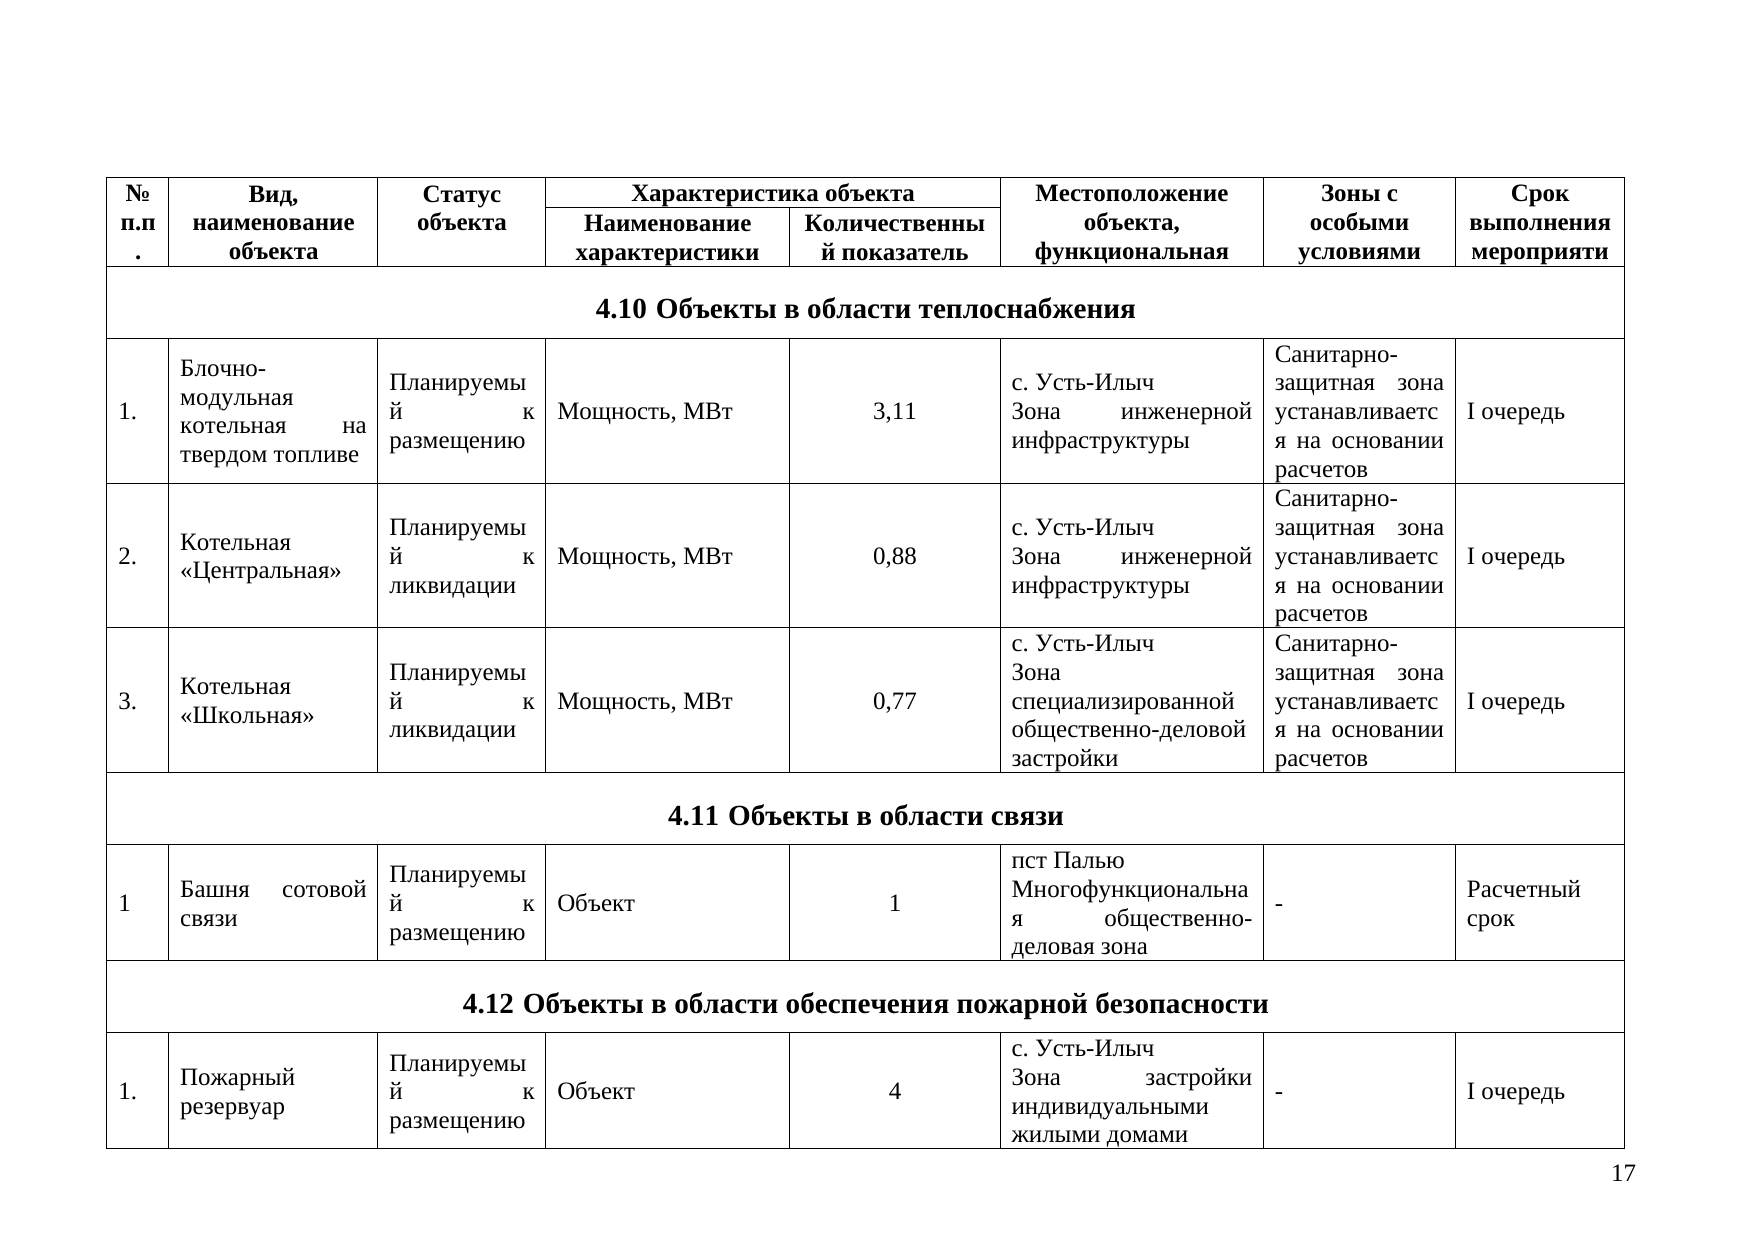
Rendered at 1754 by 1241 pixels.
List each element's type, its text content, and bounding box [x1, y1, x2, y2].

table_header Характеристика объекта [546, 178, 1000, 207]
table_cell Наименование характеристики [546, 208, 789, 266]
table_header Вид, наименование объекта [169, 178, 377, 266]
table_cell I очередь [1456, 1033, 1624, 1148]
table_cell Планируемый к размещению [378, 845, 545, 960]
table_cell 4 [790, 1033, 1000, 1148]
table_header Срок выполнения мероприятий [1456, 178, 1624, 266]
table_header Местоположение объекта, функциональная зона [1001, 178, 1263, 266]
table_cell I очередь [1456, 339, 1624, 482]
table_cell Котельная «Центральная» [169, 484, 377, 627]
table_cell Объекты в области теплоснабжения [107, 267, 1624, 338]
table_cell Количественный показатель [790, 208, 1000, 266]
table_cell 0,88 [790, 484, 1000, 627]
table_cell 1 [107, 845, 168, 960]
table_cell [107, 339, 168, 482]
table_cell 0,77 [790, 628, 1000, 772]
table_cell с. Усть-Илыч Зона специализированной общественно-деловой застройки [1001, 628, 1263, 772]
table_cell [107, 1033, 168, 1148]
table_cell Мощность, МВт [546, 484, 789, 627]
table_cell Расчетный срок [1456, 845, 1624, 960]
table_cell Башня сотовой связи [169, 845, 377, 960]
table_cell Мощность, МВт [546, 628, 789, 772]
table_cell - [1264, 1033, 1455, 1148]
table_header № п.п. [107, 178, 168, 266]
table_cell I очередь [1456, 628, 1624, 772]
table_cell I очередь [1456, 484, 1624, 627]
table_cell Объекты в области обеспечения пожарной безопасности [107, 961, 1624, 1032]
table_cell Пожарный резервуар [169, 1033, 377, 1148]
table_cell Планируемый к ликвидации [378, 628, 545, 772]
table_header Статус объекта [378, 178, 545, 266]
table_cell Планируемый к ликвидации [378, 484, 545, 627]
table_header Зоны с особыми условиями использования территорий [1264, 178, 1455, 266]
table_cell с. Усть-Илыч Зона инженерной инфраструктуры [1001, 484, 1263, 627]
table_cell Планируемый к размещению [378, 339, 545, 482]
table_cell 1 [790, 845, 1000, 960]
table_cell Объект [546, 845, 789, 960]
table_cell Объект [546, 1033, 789, 1148]
table_cell Блочно-модульная котельная на твердом топливе [169, 339, 377, 482]
table_cell - [1264, 845, 1455, 960]
table_cell с. Усть-Илыч Зона застройки индивидуальными жилыми домами [1001, 1033, 1263, 1148]
table_cell [107, 628, 168, 772]
table_cell Санитарно-защитная зона устанавливается на основании расчетов [1264, 628, 1455, 772]
table_cell Мощность, МВт [546, 339, 789, 482]
table_cell 3,11 [790, 339, 1000, 482]
table_cell Санитарно-защитная зона устанавливается на основании расчетов [1264, 339, 1455, 482]
table_cell с. Усть-Илыч Зона инженерной инфраструктуры [1001, 339, 1263, 482]
table_cell Планируемый к размещению [378, 1033, 545, 1148]
table_cell пст Палью Многофункциональная общественно-деловая зона [1001, 845, 1263, 960]
table_cell Котельная «Школьная» [169, 628, 377, 772]
table_cell [107, 484, 168, 627]
table_cell Объекты в области связи [107, 773, 1624, 844]
table_cell Санитарно-защитная зона устанавливается на основании расчетов [1264, 484, 1455, 627]
